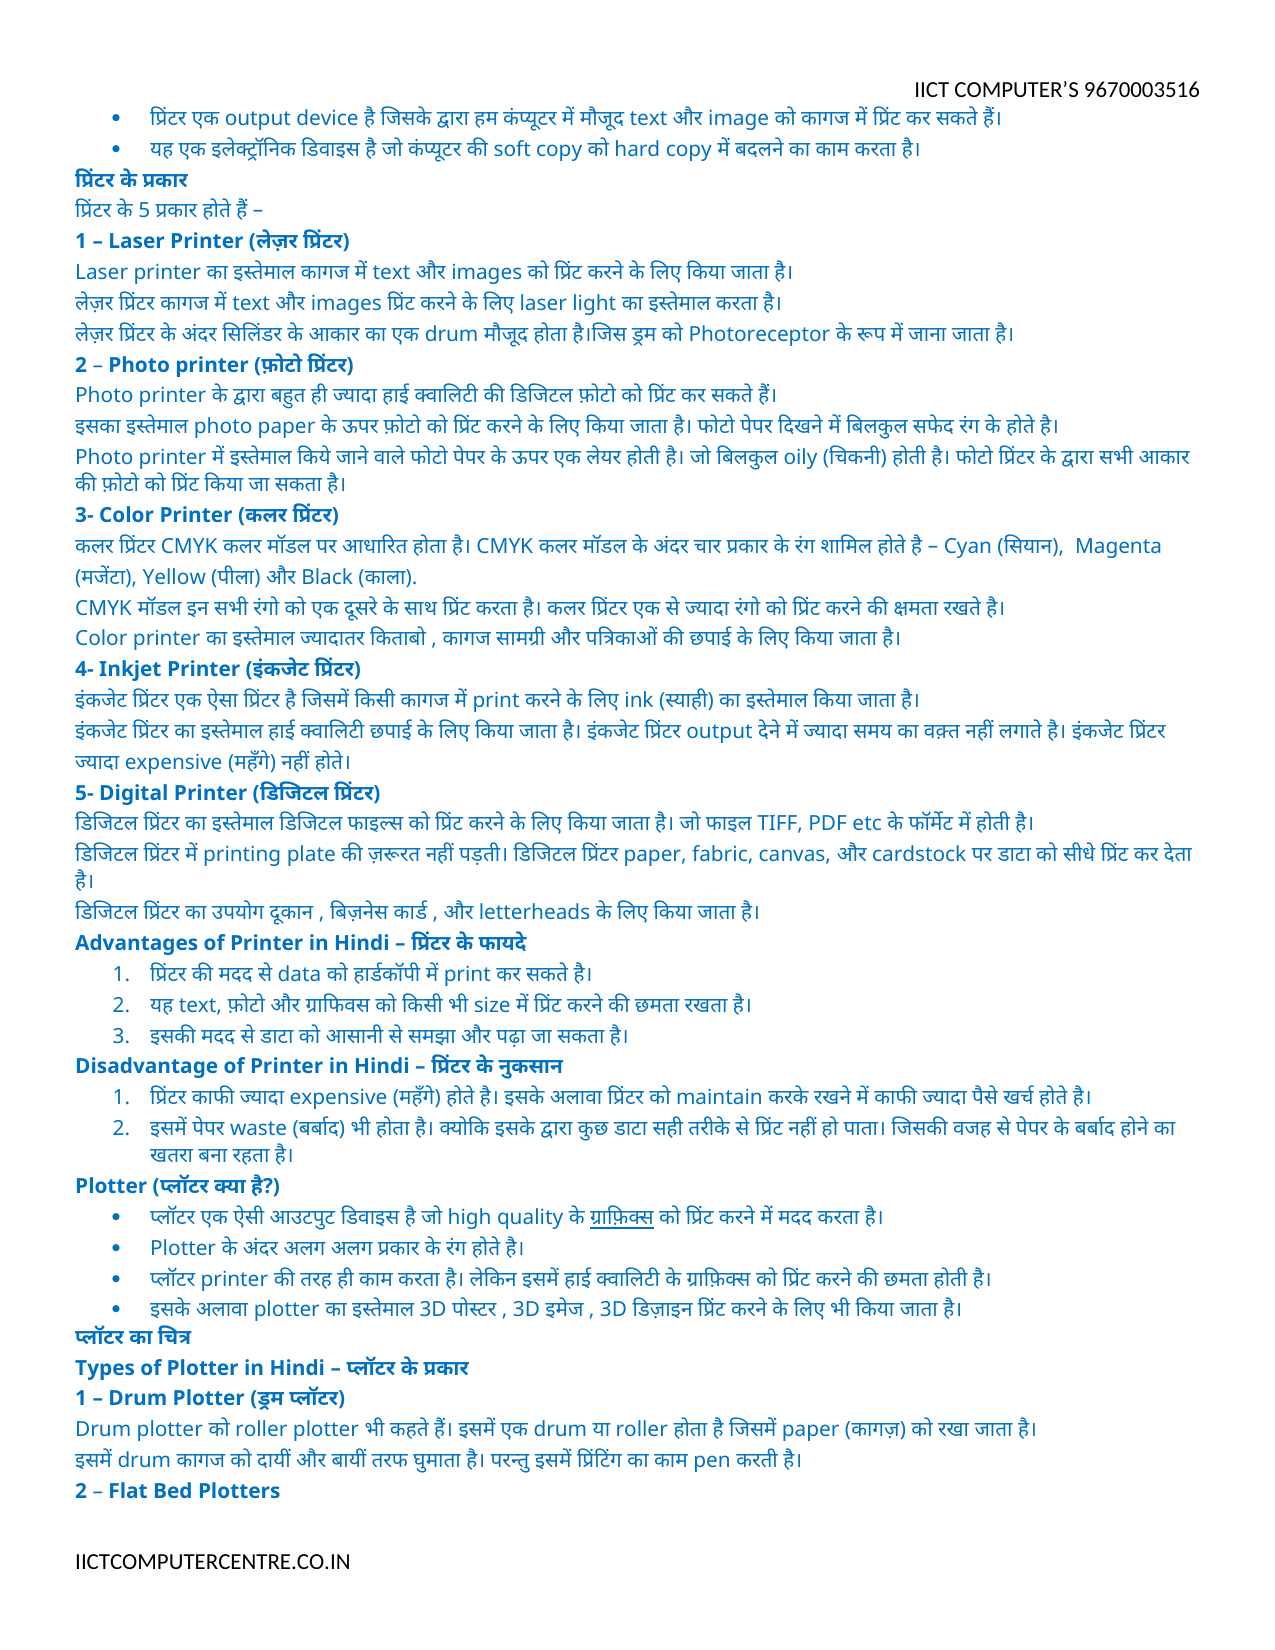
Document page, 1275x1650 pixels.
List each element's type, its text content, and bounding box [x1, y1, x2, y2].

text CMYK मॉडल इन सभी रंगो को एक दूसरे के साथ प्रिंट करता है। कलर प्रिंटर एक से ज्यादा रंगो को प्रिंट करने की क्षमता रखते है। [75, 593, 1200, 623]
text 1 – Drum Plotter (ड्रम प्लॉटर) [75, 1383, 1200, 1414]
text Color printer का इस्तेमाल ज्यादातर किताबो , कागज सामग्री और पत्रिकाओं की छपाई के लिए किया जाता है। [75, 623, 1200, 654]
list यह एक इलेक्ट्रॉनिक डिवाइस है जो कंप्यूटर की soft copy को hard copy में बदलने का काम करता है। [112, 134, 1200, 165]
text इसका इस्तेमाल photo paper के ऊपर फ़ोटो को प्रिंट करने के लिए किया जाता है। फोटो पेपर दिखने में बिलकुल सफेद रंग के होते है। [75, 411, 1200, 442]
text 2 – Flat Bed Plotters [75, 1476, 1200, 1504]
text Types of Plotter in Hindi – प्लॉटर के प्रकार [75, 1353, 1200, 1383]
list प्रिंटर की मदद से data को हार्डकॉपी में print कर सकते है। [112, 959, 1200, 990]
text Plotter (प्लॉटर क्या है?) [75, 1171, 1200, 1202]
list इसकी मदद से डाटा को आसानी से समझा और पढ़ा जा सकता है। [112, 1021, 1200, 1052]
list प्लॉटर एक ऐसी आउटपुट डिवाइस है जो high quality के ग्राफ़िक्स को प्रिंट करने में मदद करता है। [112, 1202, 1200, 1233]
text Advantages of Printer in Hindi – प्रिंटर के फायदे [75, 928, 1200, 959]
text 4- Inkjet Printer (इंकजेट प्रिंटर) [75, 654, 1200, 685]
text Disadvantage of Printer in Hindi – प्रिंटर के नुकसान [75, 1052, 1200, 1082]
text Drum plotter को roller plotter भी कहते हैं। इसमें एक drum या roller होता है जिसमें paper (कागज़) को रखा जाता है। [75, 1414, 1200, 1445]
text 2 – Photo printer (फ़ोटो प्रिंटर) [75, 350, 1200, 381]
text प्रिंटर के 5 प्रकार होते हैं – [75, 196, 1200, 226]
text डिजिटल प्रिंटर का इस्तेमाल डिजिटल फाइल्स को प्रिंट करने के लिए किया जाता है। जो फाइल TIFF, PDF etc के फॉर्मेट में होती है। [75, 808, 1200, 839]
list इसके अलावा plotter का इस्तेमाल 3D पोस्टर , 3D इमेज , 3D डिज़ाइन प्रिंट करने के लिए भी किया जाता है। [112, 1294, 1200, 1325]
list प्रिंटर एक output device है जिसके द्वारा हम कंप्यूटर में मौजूद text और image को कागज में प्रिंट कर सकते हैं। [112, 103, 1200, 134]
text 3- Color Printer (कलर प्रिंटर) [75, 500, 1200, 531]
text लेज़र प्रिंटर कागज में text और images प्रिंट करने के लिए laser light का इस्तेमाल करता है। [75, 288, 1200, 319]
list इसमें पेपर waste (बर्बाद) भी होता है। क्योकि इसके द्वारा कुछ डाटा सही तरीके से प्रिंट नहीं हो पाता। जिसकी वजह से पेपर के बर्बाद होने का खतरा बना रहता है। [112, 1113, 1200, 1171]
text Laser printer का इस्तेमाल कागज में text और images को प्रिंट करने के लिए किया जाता है। [75, 257, 1200, 288]
text इंकजेट प्रिंटर एक ऐसा प्रिंटर है जिसमें किसी कागज में print करने के लिए ink (स्याही) का इस्तेमाल किया जाता है। [75, 685, 1200, 716]
text कलर प्रिंटर CMYK कलर मॉडल पर आधारित होता है। CMYK कलर मॉडल के अंदर चार प्रकार के रंग शामिल होते है – Cyan (सियान), Magenta (मजेंटा), Yellow (पीला) और Black (काला). [75, 531, 1200, 593]
list प्रिंटर काफी ज्यादा expensive (महँगे) होते है। इसके अलावा प्रिंटर को maintain करके रखने में काफी ज्यादा पैसे खर्च होते है। [112, 1082, 1200, 1113]
text प्रिंटर के प्रकार [75, 165, 1200, 196]
text प्लॉटर का चित्र [75, 1325, 1200, 1353]
text इंकजेट प्रिंटर का इस्तेमाल हाई क्वालिटी छपाई के लिए किया जाता है। इंकजेट प्रिंटर output देने में ज्यादा समय का वक़्त नहीं लगाते है। इंकजेट प्रिंटर ज्यादा expensive (महँगे) नहीं होते। [75, 716, 1200, 778]
text डिजिटल प्रिंटर में printing plate की ज़रूरत नहीं पड़ती। डिजिटल प्रिंटर paper, fabric, canvas, और cardstock पर डाटा को सीधे प्रिंट कर देता है। [75, 839, 1200, 897]
text Photo printer में इस्तेमाल किये जाने वाले फोटो पेपर के ऊपर एक लेयर होती है। जो बिलकुल oily (चिकनी) होती है। फोटो प्रिंटर के द्वारा सभी आकार की फ़ोटो को प्रिंट किया जा सकता है। [75, 442, 1200, 500]
text डिजिटल प्रिंटर का उपयोग दूकान , बिज़नेस कार्ड , और letterheads के लिए किया जाता है। [75, 897, 1200, 928]
text Photo printer के द्वारा बहुत ही ज्यादा हाई क्वालिटी की डिजिटल फ़ोटो को प्रिंट कर सकते हैं। [75, 381, 1200, 411]
text 1 – Laser Printer (लेज़र प्रिंटर) [75, 226, 1200, 257]
text इसमें drum कागज को दायीं और बायीं तरफ घुमाता है। परन्तु इसमें प्रिंटिंग का काम pen करती है। [75, 1445, 1200, 1476]
list प्लॉटर printer की तरह ही काम करता है। लेकिन इसमें हाई क्वालिटी के ग्राफ़िक्स को प्रिंट करने की छमता होती है। [112, 1264, 1200, 1294]
text लेज़र प्रिंटर के अंदर सिलिंडर के आकार का एक drum मौजूद होता है।जिस ड्रम को Photoreceptor के रूप में जाना जाता है। [75, 319, 1200, 350]
list यह text, फ़ोटो और ग्राफिवस को किसी भी size में प्रिंट करने की छमता रखता है। [112, 990, 1200, 1021]
list Plotter के अंदर अलग अलग प्रकार के रंग होते है। [112, 1233, 1200, 1264]
text 5- Digital Printer (डिजिटल प्रिंटर) [75, 778, 1200, 808]
